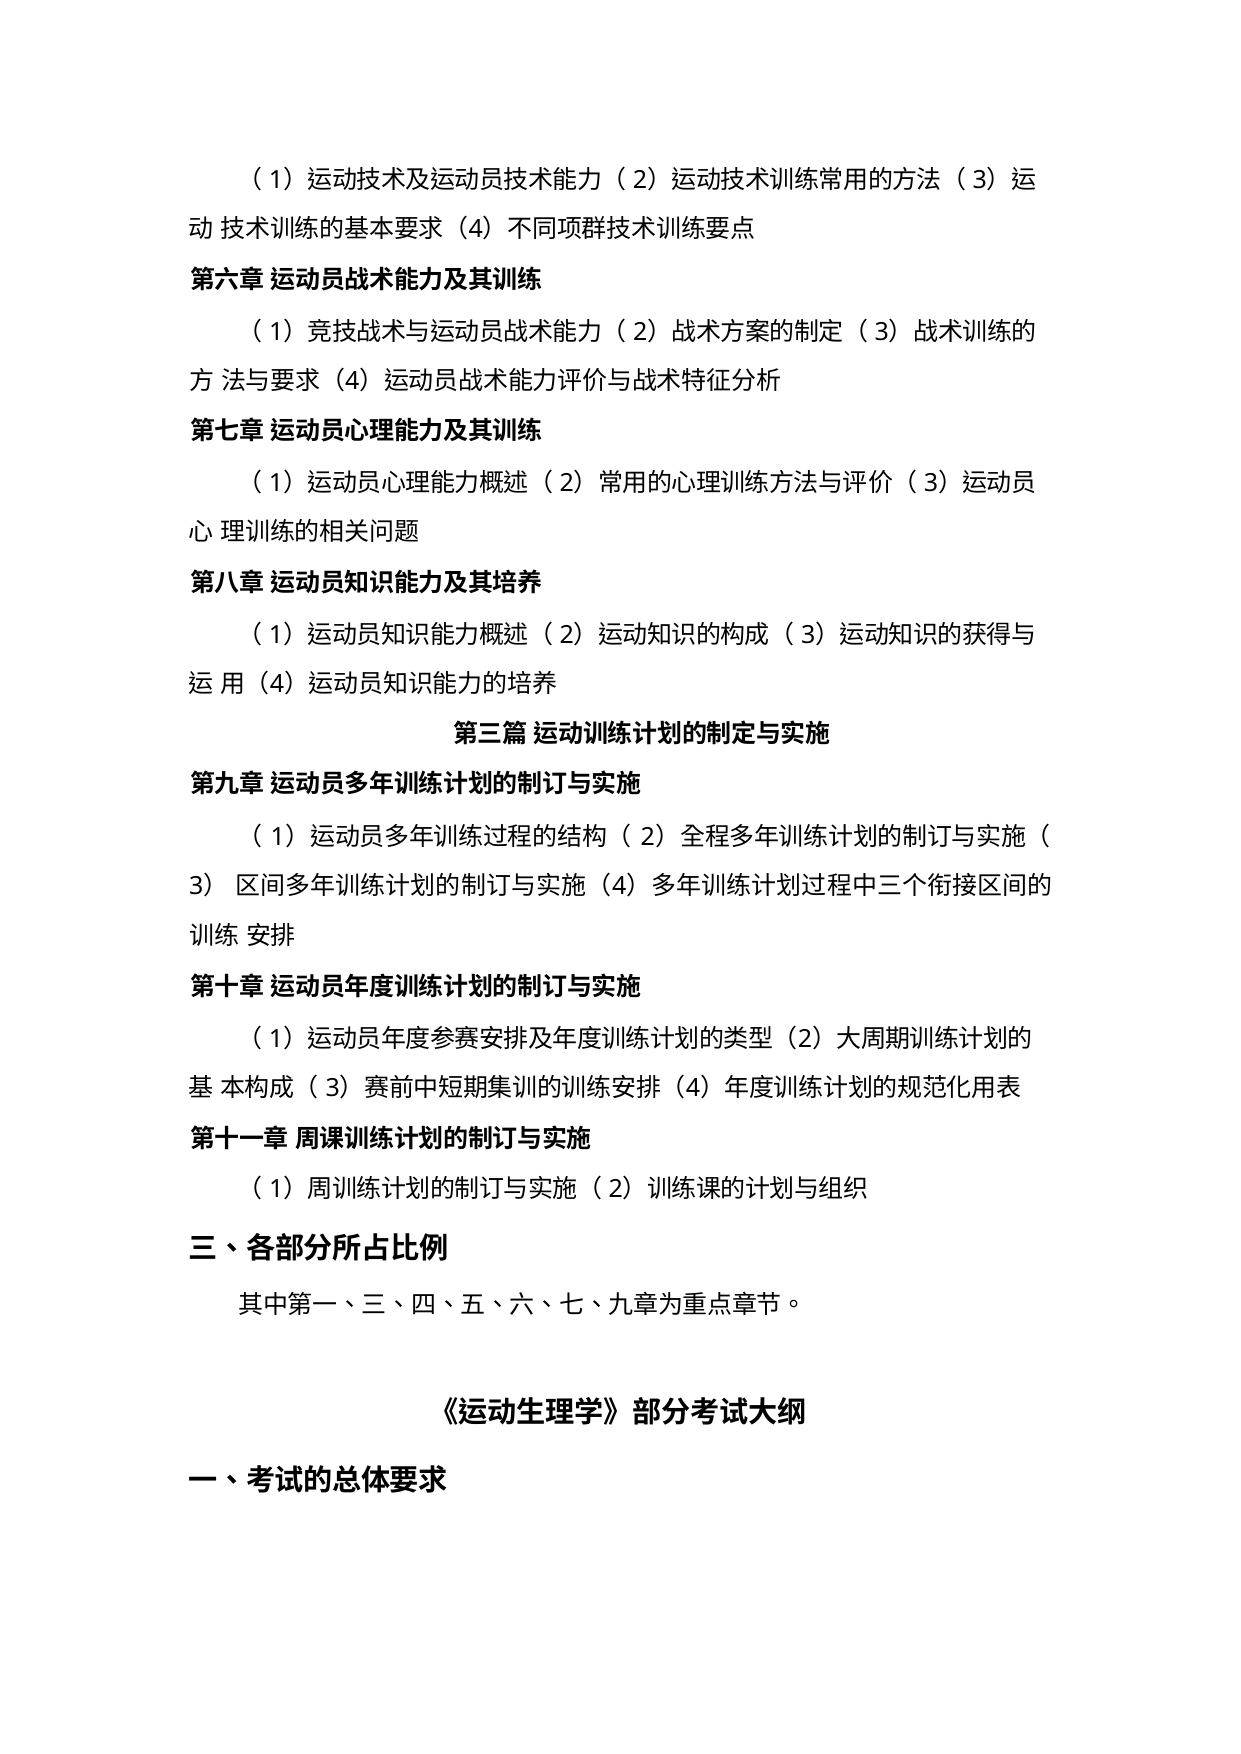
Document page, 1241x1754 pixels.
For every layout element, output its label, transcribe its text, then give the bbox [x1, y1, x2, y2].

text （ 1）运动技术及运动员技术能力（ 2）运动技术训练常用的方法（ 3）运动 技术训练的基本要求（4）不同项群技术训练要点 [189, 162, 1050, 245]
text 其中第一、三、四、五、六、七、九章为重点章节。 [238, 1289, 1054, 1320]
text 三、各部分所占比例 [189, 1230, 1054, 1266]
text （ 1）竞技战术与运动员战术能力（ 2）战术方案的制定（ 3）战术训练的方 法与要求（4）运动员战术能力评价与战术特征分析 [189, 313, 1049, 396]
text 第十一章 周课训练计划的制订与实施 [190, 1123, 1054, 1153]
text 第七章 运动员心理能力及其训练 [190, 415, 1054, 446]
text 第九章 运动员多年训练计划的制订与实施 [190, 768, 1054, 799]
text （ 1）周训练计划的制订与实施（ 2）训练课的计划与组织 [237, 1173, 1054, 1203]
text 第八章 运动员知识能力及其培养 [190, 567, 1054, 597]
text 第六章 运动员战术能力及其训练 [190, 264, 1054, 294]
text （ 1）运动员年度参赛安排及年度训练计划的类型（2）大周期训练计划的基 本构成（ 3）赛前中短期集训的训练安排（4）年度训练计划的规范化用表 [188, 1021, 1052, 1104]
text 《运动生理学》部分考试大纲 [429, 1394, 1054, 1430]
text 一、考试的总体要求 [188, 1461, 1054, 1497]
text 第三篇 运动训练计划的制定与实施 [453, 718, 1054, 749]
text （ 1）运动员知识能力概述（ 2）运动知识的构成（ 3）运动知识的获得与运 用（4）运动员知识能力的培养 [188, 617, 1051, 700]
text （ 1）运动员多年训练过程的结构（ 2）全程多年训练计划的制订与实施（ 3） 区间多年训练计划的制订与实施（4）多年训练计划过程中三个衔接区间的训练 安排 [189, 818, 1053, 952]
text 第十章 运动员年度训练计划的制订与实施 [190, 971, 1054, 1002]
text （ 1）运动员心理能力概述（ 2）常用的心理训练方法与评价（ 3）运动员心 理训练的相关问题 [189, 465, 1049, 548]
